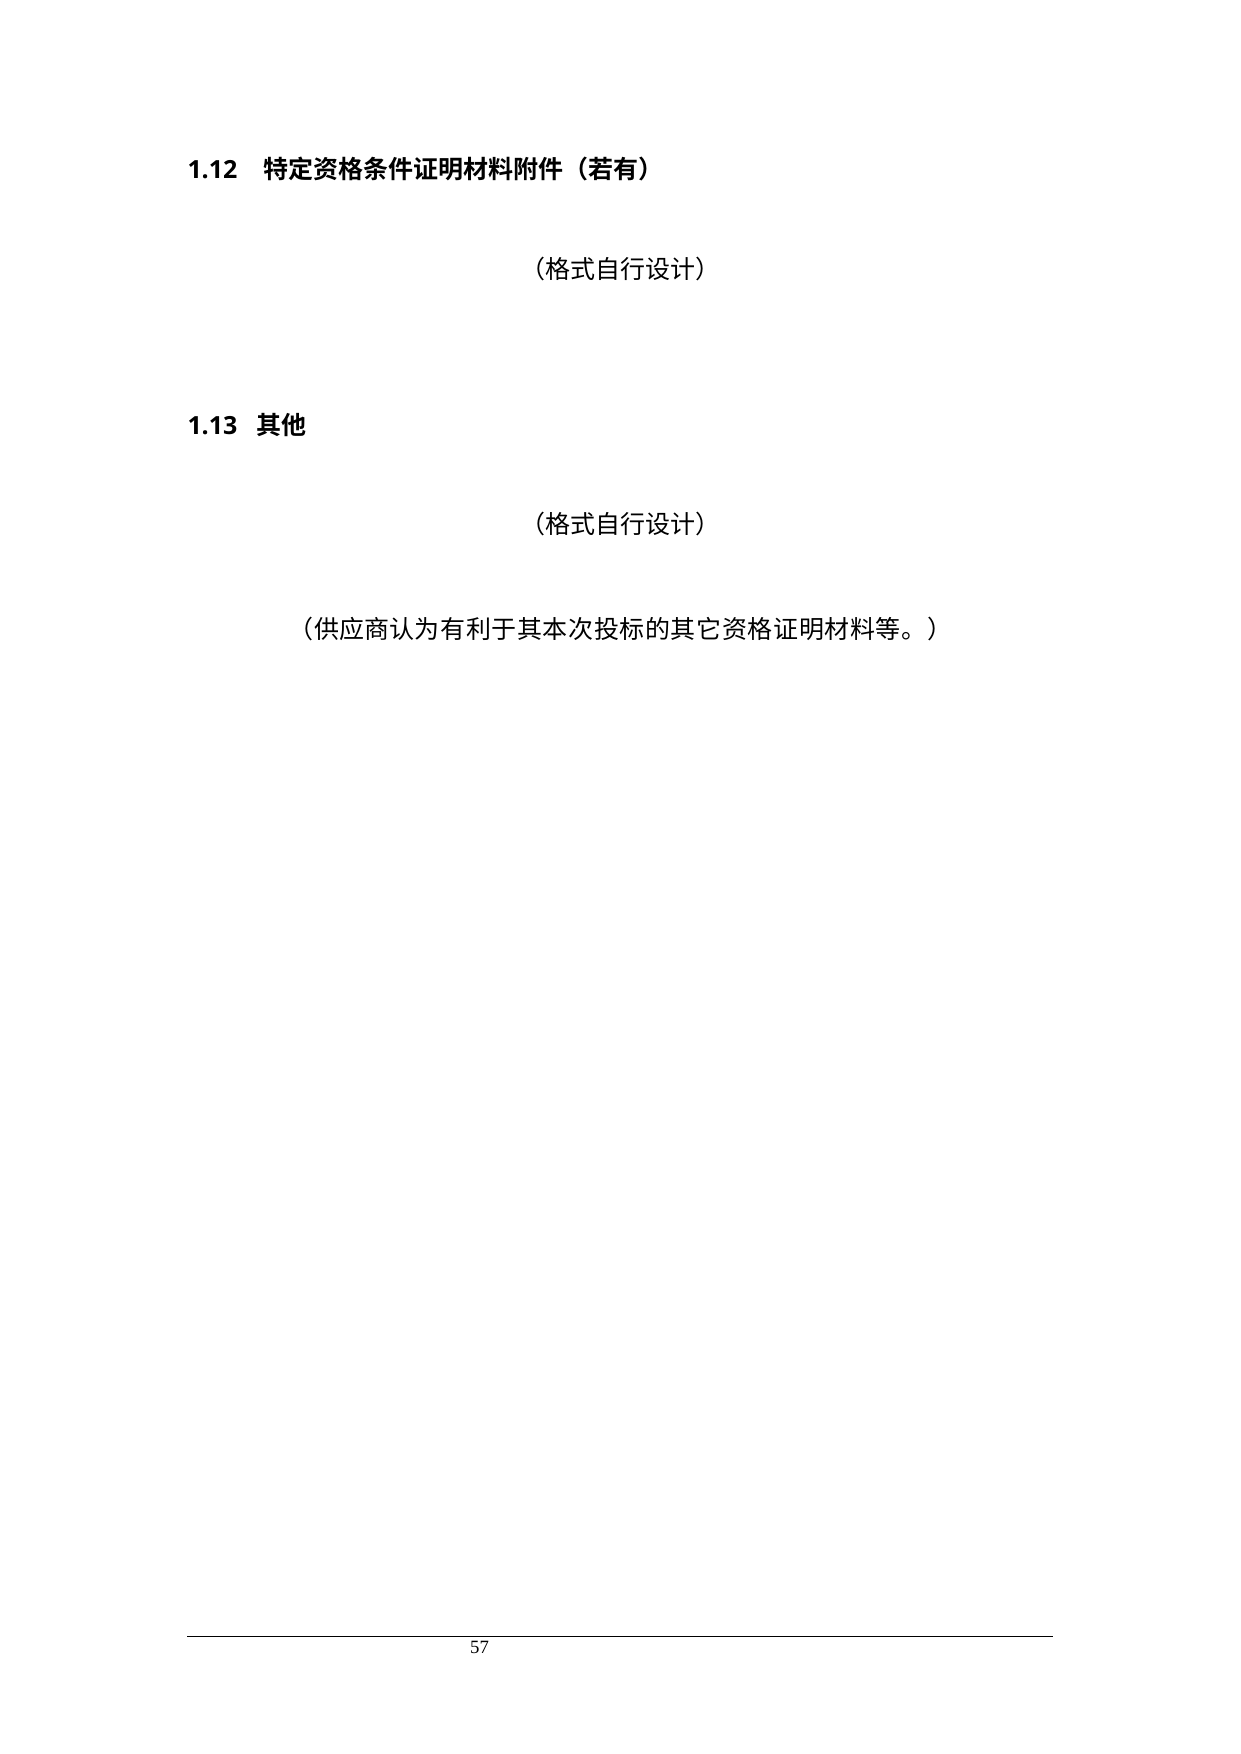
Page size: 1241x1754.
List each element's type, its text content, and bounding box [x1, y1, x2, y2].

text （格式自行设计） [187, 249, 1053, 285]
subtitle 1.12 特定资格条件证明材料附件（若有） [187, 150, 1053, 186]
text （格式自行设计） [187, 504, 1053, 541]
text （供应商认为有利于其本次投标的其它资格证明材料等。） [187, 610, 1053, 646]
subtitle 1.13 其他 [187, 406, 1053, 442]
